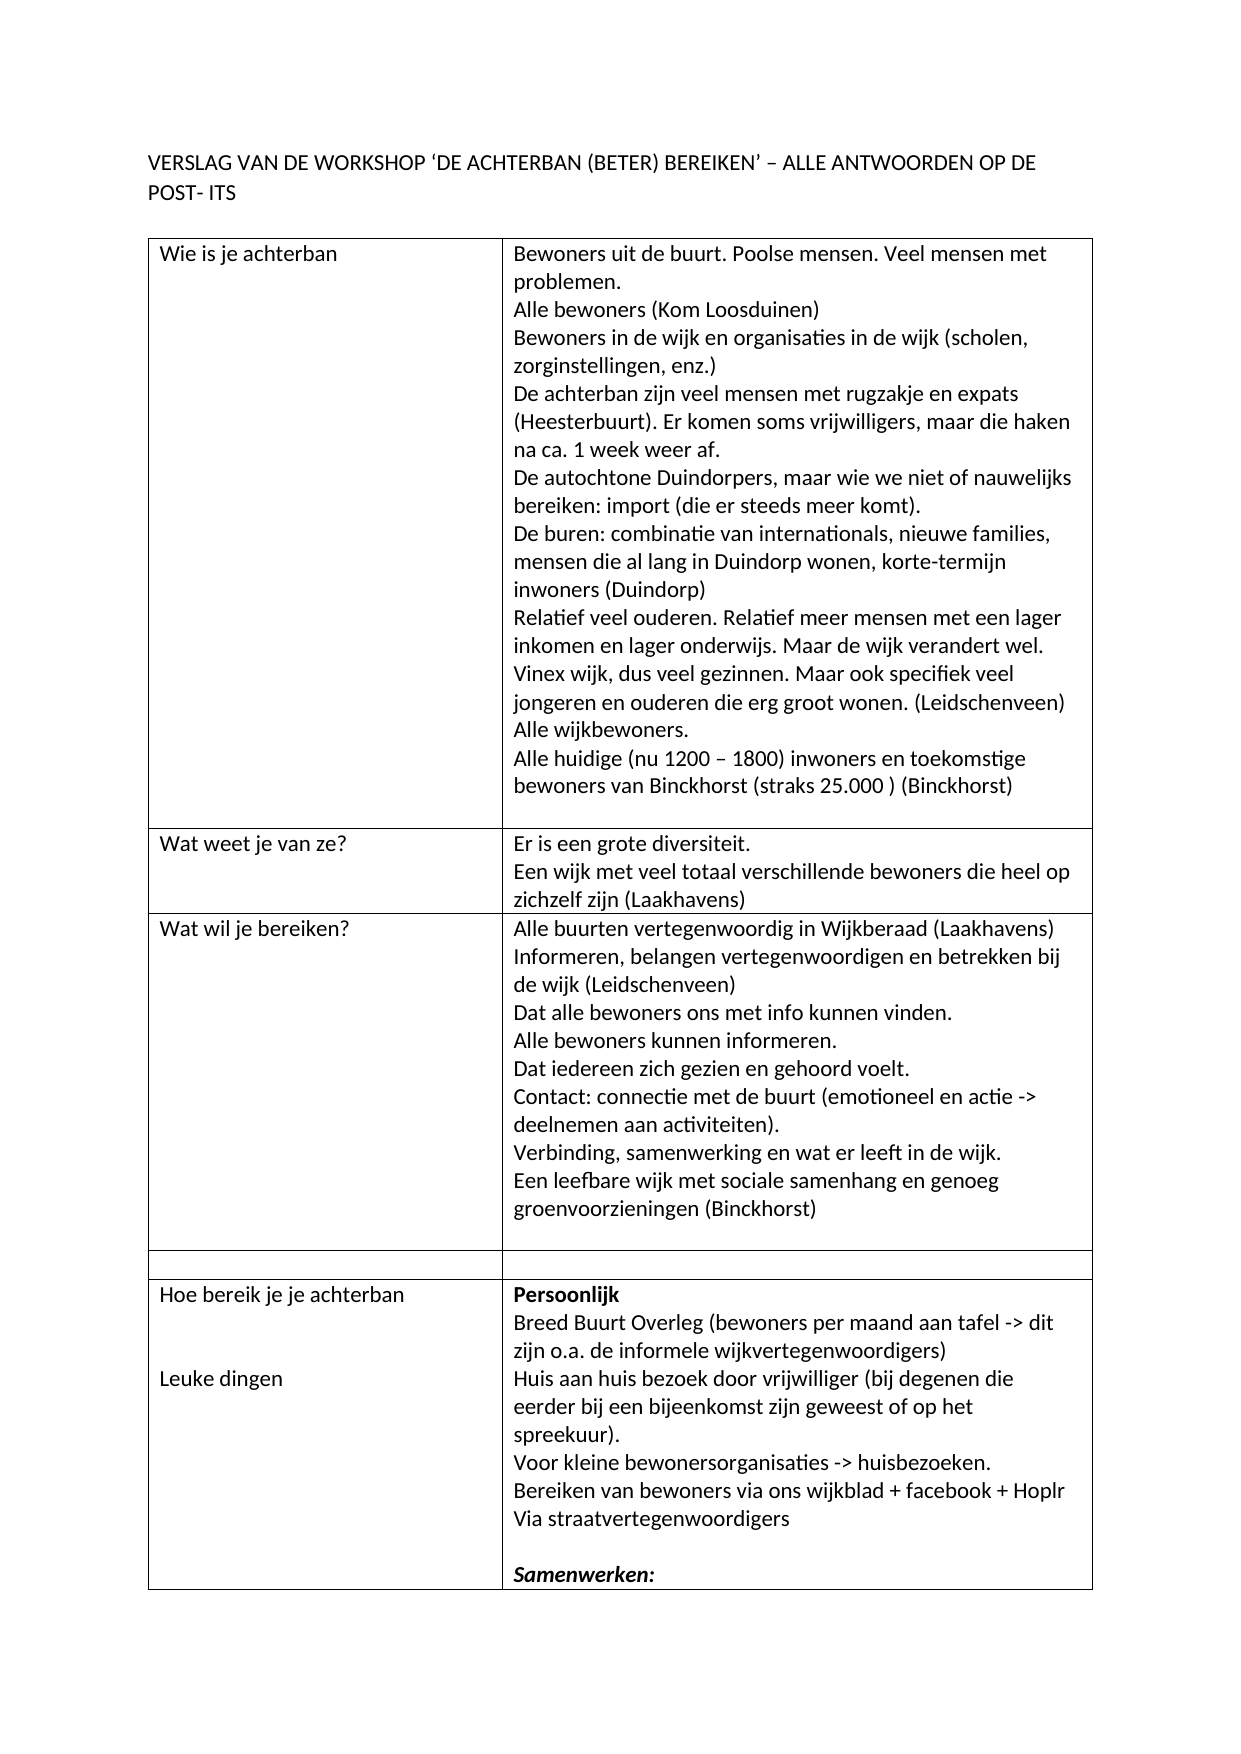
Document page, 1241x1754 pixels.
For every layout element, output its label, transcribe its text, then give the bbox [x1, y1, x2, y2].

text VERSLAG VAN DE WORKSHOP ‘DE ACHTERBAN (BETER) BEREIKEN’ – ALLE ANTWOORDEN OP DE POST- ITS [148, 148, 1093, 206]
table_cell Wat wil je bereiken? [149, 914, 502, 1250]
table_cell Alle buurten vertegenwoordig in Wijkberaad (Laakhavens) Informeren, belangen vertegenwoordigen en betrekken bij de wijk (Leidschenveen) Dat alle bewoners ons met info kunnen vinden. Alle bewoners kunnen informeren. Dat iedereen zich gezien en gehoord voelt. Contact: connectie met de buurt (emotioneel en actie -> deelnemen aan activiteiten). Verbinding, samenwerking en wat er leeft in de wijk. Een leefbare wijk met sociale samenhang en genoeg groenvoorzieningen (Binckhorst) [503, 914, 1092, 1250]
table_cell [149, 1251, 502, 1279]
table_cell Er is een grote diversiteit. Een wijk met veel totaal verschillende bewoners die heel op zichzelf zijn (Laakhavens) [503, 829, 1092, 913]
table_header Bewoners uit de buurt. Poolse mensen. Veel mensen met problemen. Alle bewoners (Kom Loosduinen) Bewoners in de wijk en organisaties in de wijk (scholen, zorginstellingen, enz.) De achterban zijn veel mensen met rugzakje en expats (Heesterbuurt). Er komen soms vrijwilligers, maar die haken na ca. 1 week weer af. De autochtone Duindorpers, maar wie we niet of nauwelijks bereiken: import (die er steeds meer komt). De buren: combinatie van internationals, nieuwe families, mensen die al lang in Duindorp wonen, korte-termijn inwoners (Duindorp) Relatief veel ouderen. Relatief meer mensen met een lager inkomen en lager onderwijs. Maar de wijk verandert wel. Vinex wijk, dus veel gezinnen. Maar ook specifiek veel jongeren en ouderen die erg groot wonen. (Leidschenveen) Alle wijkbewoners. Alle huidige (nu 1200 – 1800) inwoners en toekomstige bewoners van Binckhorst (straks 25.000 ) (Binckhorst) [503, 239, 1092, 828]
table_cell [503, 1251, 1092, 1279]
table_cell Wat weet je van ze? [149, 829, 502, 913]
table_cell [149, 1280, 502, 1588]
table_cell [503, 1280, 1092, 1588]
table_header Wie is je achterban [149, 239, 502, 828]
